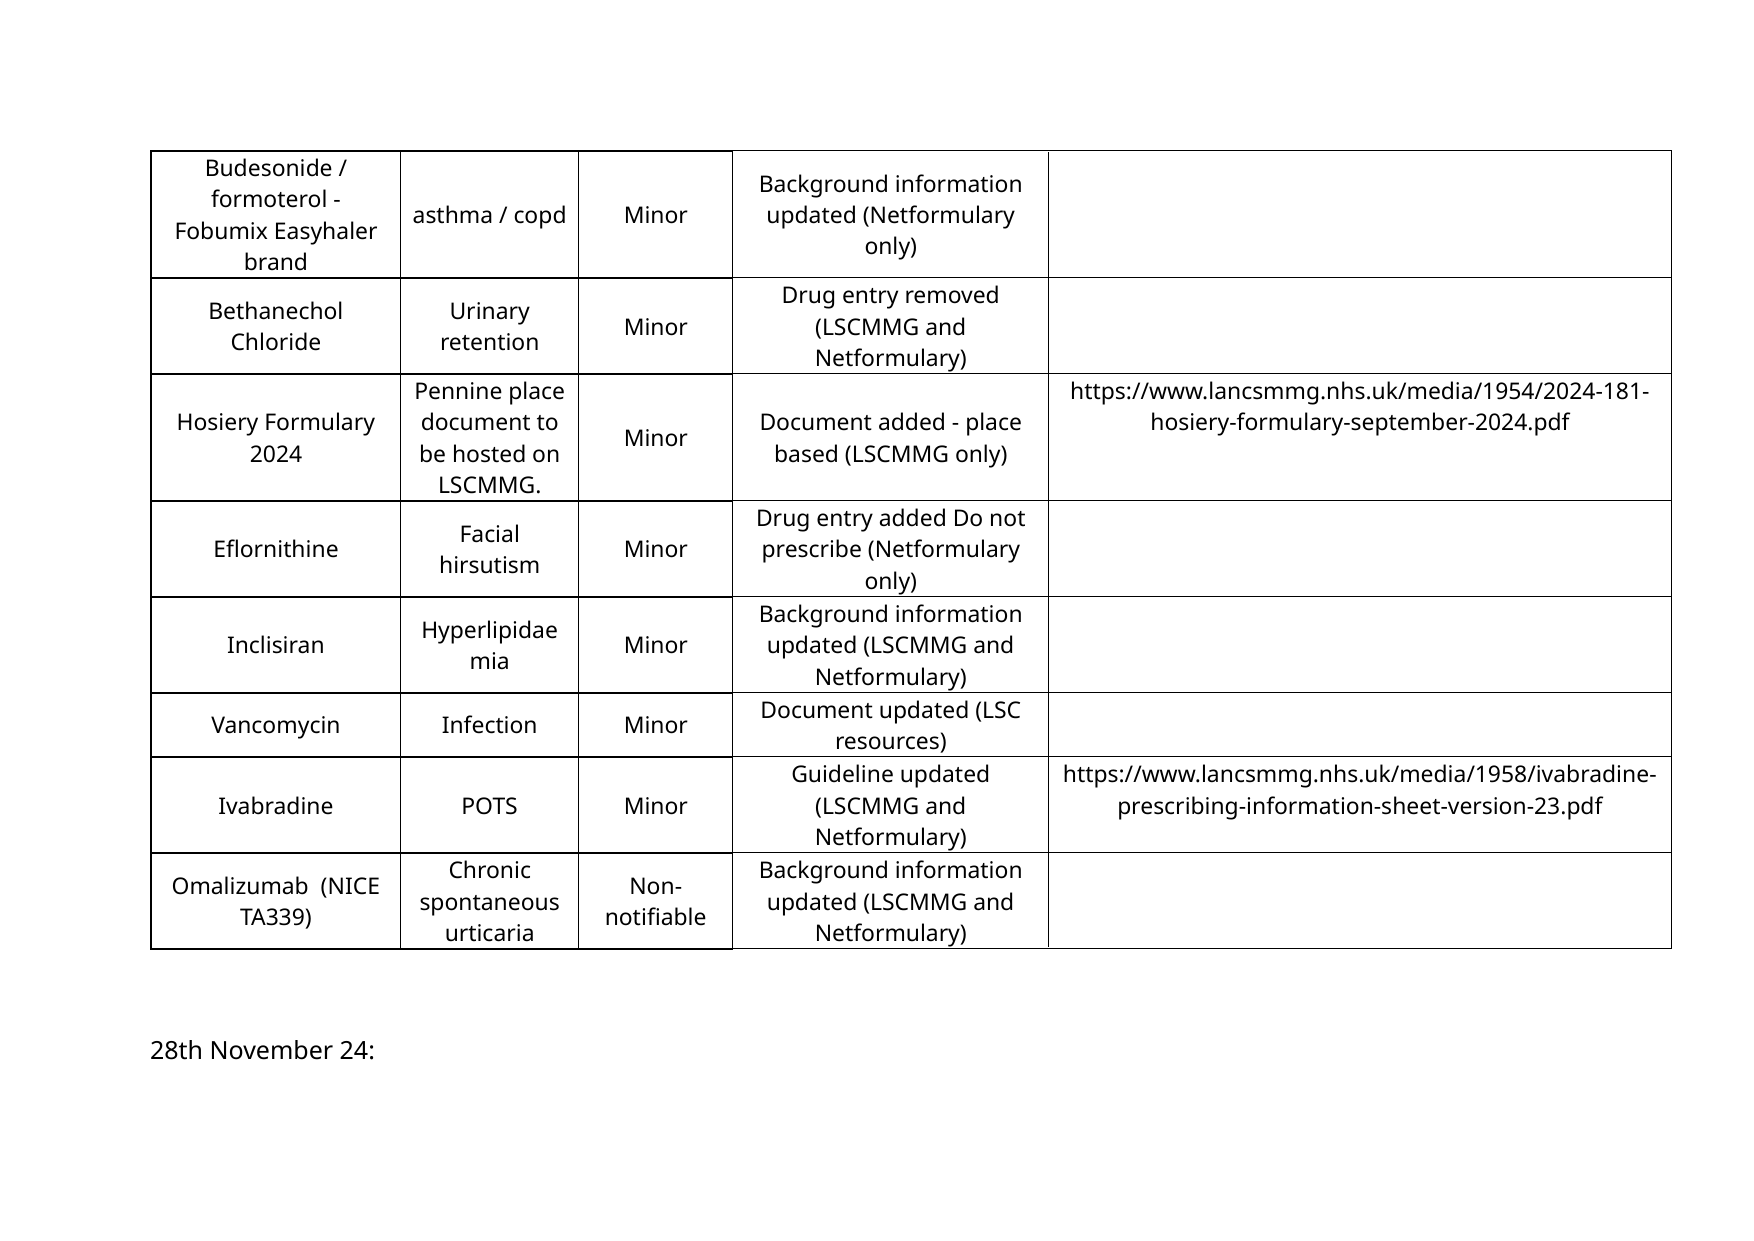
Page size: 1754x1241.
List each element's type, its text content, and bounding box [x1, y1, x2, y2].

table_cell Background information updated (LSCMMG and Netformulary) [733, 597, 1048, 692]
table_cell Facial hirsutism [401, 502, 578, 596]
table_cell Drug entry removed (LSCMMG and Netformulary) [733, 278, 1048, 373]
table_cell Omalizumab (NICE TA339) [152, 854, 400, 948]
table_cell Hosiery Formulary 2024 [152, 375, 400, 500]
table_cell [1049, 853, 1671, 948]
table_cell Pennine place document to be hosted on LSCMMG. [401, 375, 578, 500]
table_cell [1049, 278, 1671, 373]
table_cell POTS [401, 758, 578, 852]
table_cell Minor [579, 694, 732, 756]
table_cell Bethanechol Chloride [152, 279, 400, 373]
table_cell Infection [401, 694, 578, 756]
table_cell Hyperlipidaemia [401, 598, 578, 692]
table_cell Ivabradine [152, 758, 400, 852]
table_cell Minor [579, 279, 732, 373]
table_cell https://www.lancsmmg.nhs.uk/media/1958/ivabradine-prescribing-information-sheet-version-23.pdf [1049, 757, 1671, 852]
table_cell Urinary retention [401, 279, 578, 373]
table_cell Minor [579, 152, 732, 277]
table_cell Minor [579, 758, 732, 852]
table_cell Budesonide / formoterol - Fobumix Easyhaler brand [152, 152, 400, 277]
table_cell Drug entry added Do not prescribe (Netformulary only) [733, 501, 1048, 596]
table_cell Background information updated (LSCMMG and Netformulary) [733, 853, 1049, 948]
table_cell [1049, 501, 1671, 596]
table_cell Document added - place based (LSCMMG only) [733, 374, 1048, 500]
table_cell Chronic spontaneous urticaria [401, 854, 578, 948]
table_cell Vancomycin [152, 694, 400, 756]
table_cell Non-notifiable [579, 854, 732, 948]
table_cell [1049, 151, 1671, 277]
table_cell Minor [579, 598, 732, 692]
table_cell Minor [579, 502, 732, 596]
table_cell Guideline updated (LSCMMG and Netformulary) [733, 757, 1048, 852]
table_cell https://www.lancsmmg.nhs.uk/media/1954/2024-181-hosiery-formulary-september-2024.pdf [1049, 374, 1671, 500]
text 28th November 24: [150, 1032, 1604, 1066]
table_cell Document updated (LSC resources) [733, 693, 1048, 756]
table_cell [1049, 693, 1671, 756]
table_cell Inclisiran [152, 598, 400, 692]
table_cell asthma / copd [401, 152, 578, 277]
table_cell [733, 151, 1049, 277]
table_cell Minor [579, 375, 732, 500]
table_cell [1049, 597, 1671, 692]
table_cell Eflornithine [152, 502, 400, 596]
